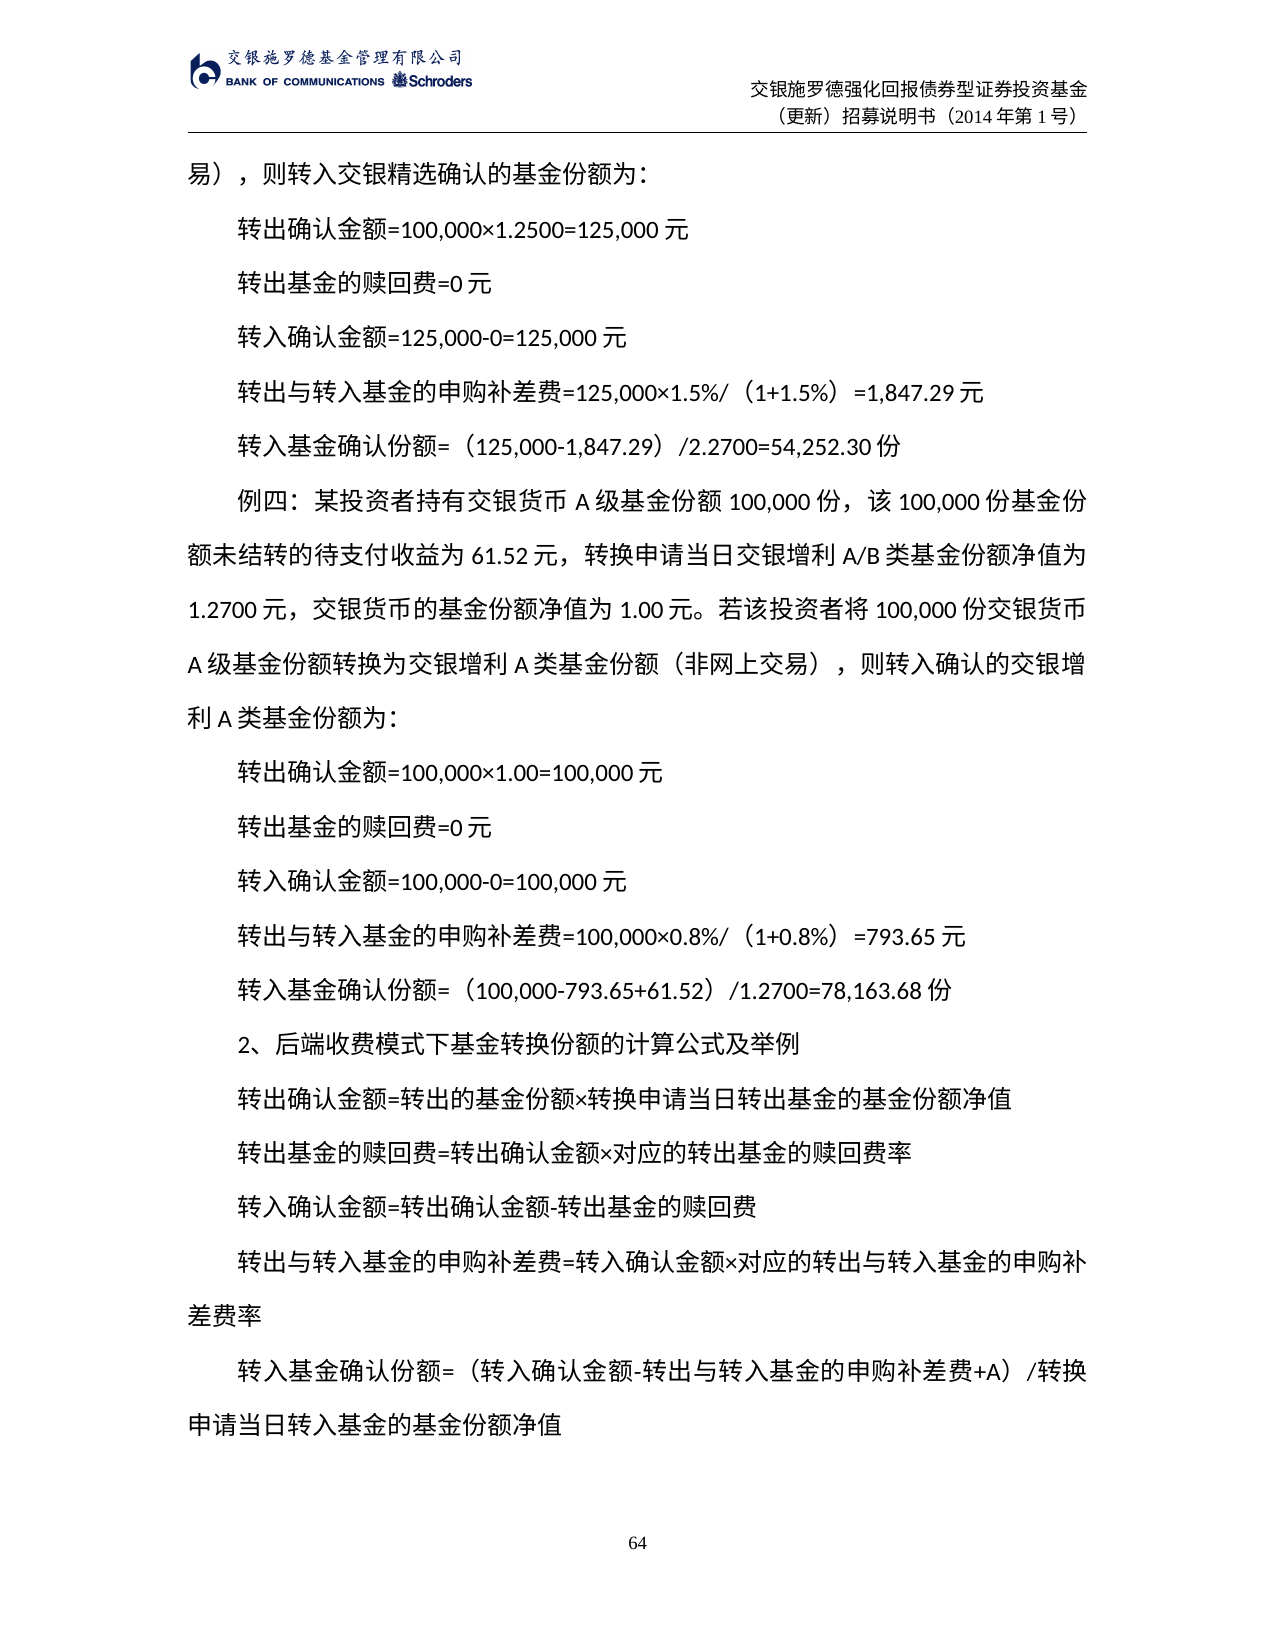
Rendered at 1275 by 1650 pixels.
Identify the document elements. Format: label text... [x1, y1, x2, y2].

text 转出基金的赎回费=0元 [187, 807, 1087, 843]
text 转出基金的赎回费=转出确认金额×对应的转出基金的赎回费率 [187, 1133, 1087, 1170]
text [187, 155, 1087, 191]
text 转出与转入基金的申购补差费=125,000×1.5%/（1+1.5%）=1,847.29元 [187, 372, 1087, 408]
text 转出确认金额=100,000×1.2500=125,000元 [187, 209, 1087, 245]
text 转出与转入基金的申购补差费=100,000×0.8%/（1+0.8%）=793.65元 [187, 916, 1087, 952]
text 例四：某投资者持有交银货币A级基金份额100,000份，该100,000份基金份额未结转的待支付收益为61.52元，转换申请当日交银增利A/B类基金份额净值为1.2700元，交银货币的基金份额净值为1.00元。若该投资者将100,000份交银货币A级基金份额转换为交银增利A类基金份额（非网上交易），则转入确认的交银增利A类基金份额为： [187, 481, 1087, 735]
text 转出确认金额=100,000×1.00=100,000元 [187, 753, 1087, 789]
text 转入基金确认份额=（125,000-1,847.29）/2.2700=54,252.30份 [187, 427, 1087, 463]
text 转出与转入基金的申购补差费=转入确认金额×对应的转出与转入基金的申购补差费率 [187, 1242, 1087, 1333]
text 转入基金确认份额=（100,000-793.65+61.52）/1.2700=78,163.68份 [187, 970, 1087, 1007]
text 转入确认金额=100,000-0=100,000元 [187, 862, 1087, 898]
text 2、后端收费模式下基金转换份额的计算公式及举例 [187, 1025, 1087, 1061]
text 转出确认金额=转出的基金份额×转换申请当日转出基金的基金份额净值 [187, 1079, 1087, 1115]
text 转入确认金额=转出确认金额-转出基金的赎回费 [187, 1188, 1087, 1224]
picture [190, 50, 472, 89]
text 转入基金确认份额=（转入确认金额-转出与转入基金的申购补差费+A）/转换申请当日转入基金的基金份额净值 [187, 1351, 1087, 1442]
text 转入确认金额=125,000-0=125,000元 [187, 318, 1087, 354]
text 转出基金的赎回费=0元 [187, 263, 1087, 300]
